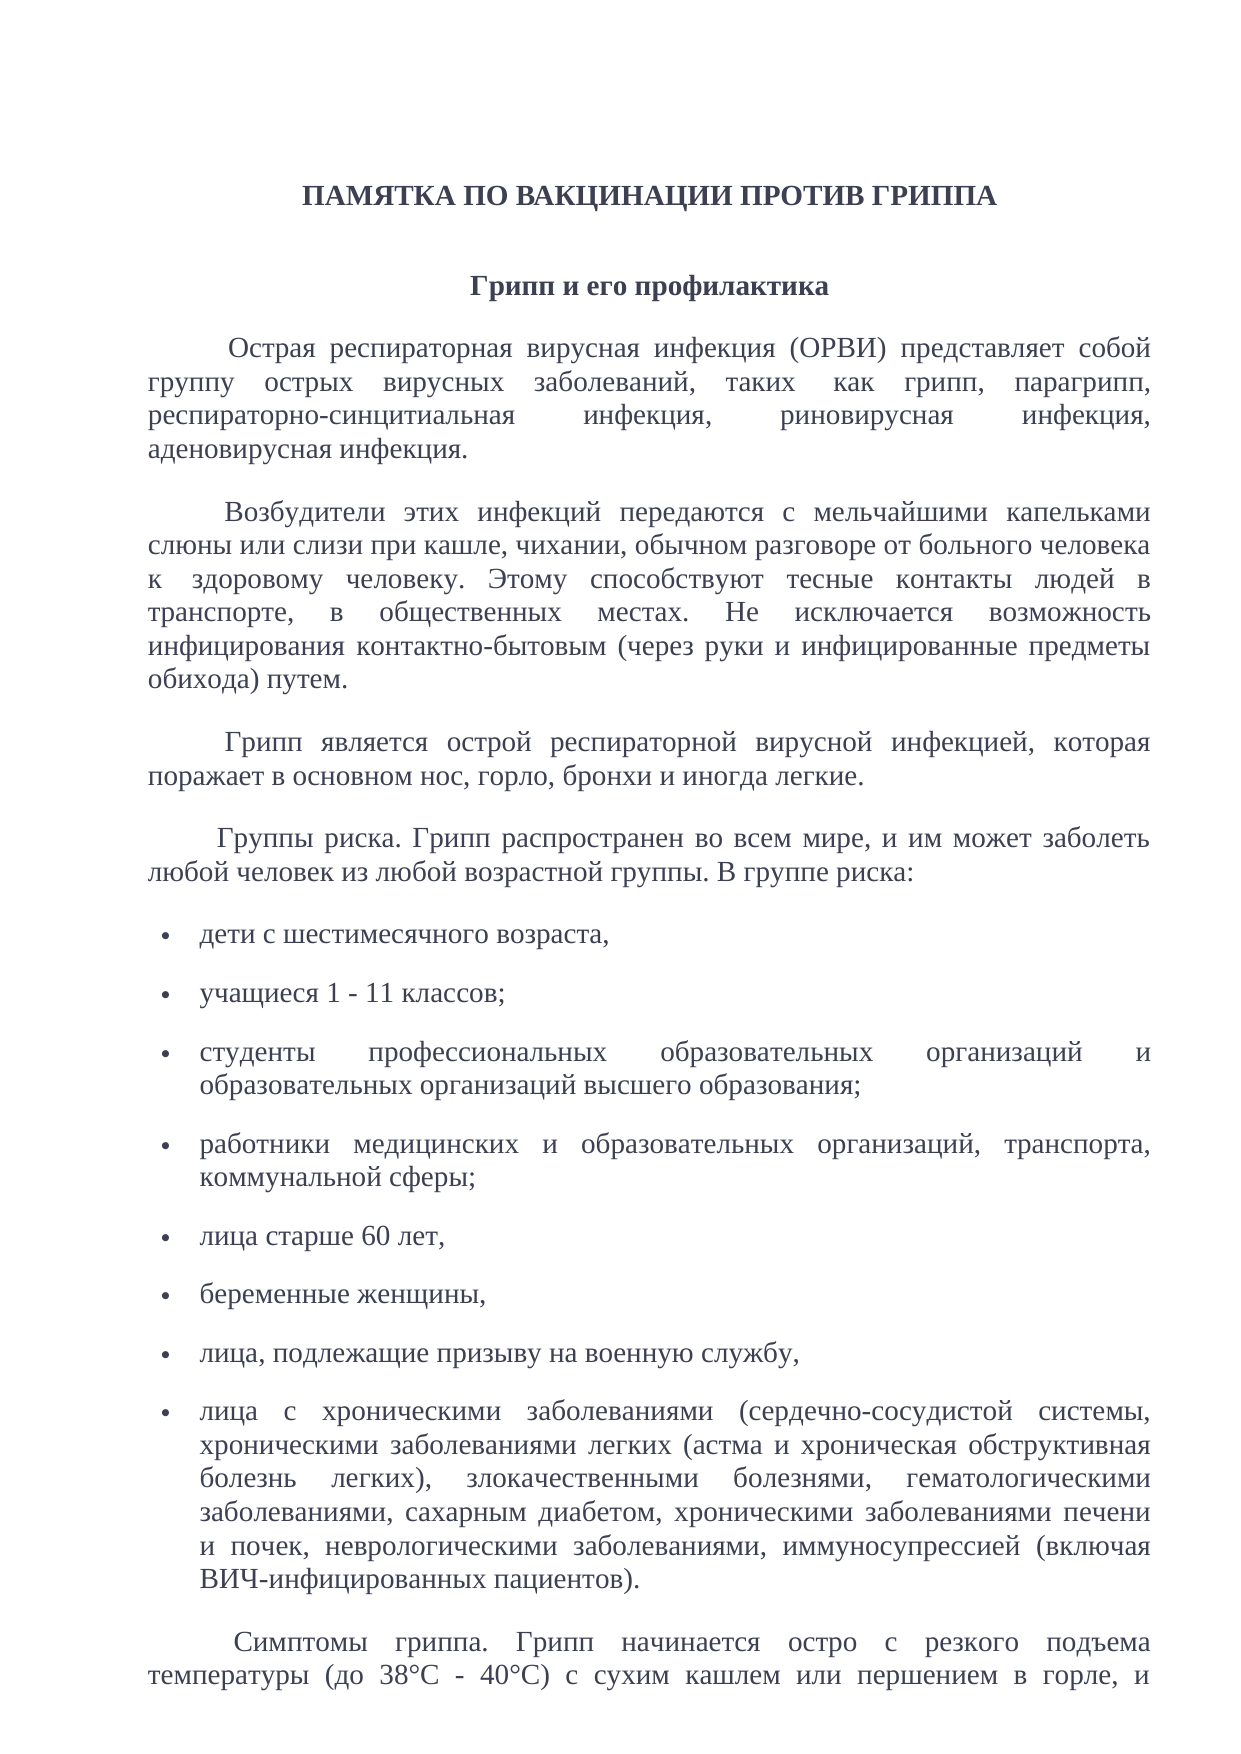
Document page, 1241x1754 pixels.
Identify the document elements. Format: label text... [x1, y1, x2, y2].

list лица старше 60 лет, [162, 1218, 1152, 1251]
text Острая респираторная вирусная инфекция (ОРВИ) представляет собой группу острых вирусных заболеваний, таких как грипп, парагрипп, респираторно-синцитиальная инфекция, риновирусная инфекция, аденовирусная инфекция. [148, 330, 1152, 464]
text Памятка по вакцинации против гриппа [148, 178, 1152, 211]
list лица, подлежащие призыву на военную службу, [162, 1335, 1152, 1368]
text Грипп является острой респираторной вирусной инфекцией, которая поражает в основном нос, горло, бронхи и иногда легкие. [148, 724, 1152, 791]
list студенты профессиональных образовательных организаций и образовательных организаций высшего образования; [162, 1034, 1152, 1101]
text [148, 1624, 1152, 1691]
list учащиеся 1 - 11 классов; [162, 975, 1152, 1009]
text Группы риска. Грипп распространен во всем мире, и им может заболеть любой человек из любой возрастной группы. В группе риска: [148, 820, 1152, 887]
list лица с хроническими заболеваниями (сердечно-сосудистой системы, хроническими заболеваниями легких (астма и хроническая обструктивная болезнь легких), злокачественными болезнями, гематологическими заболеваниями, сахарным диабетом, хроническими заболеваниями печени и почек, неврологическими заболеваниями, иммуносупрессией (включая ВИЧ-инфицированных пациентов). [162, 1393, 1152, 1595]
text Возбудители этих инфекций передаются с мельчайшими капельками слюны или слизи при кашле, чихании, обычном разговоре от больного человека к здоровому человеку. Этому способствуют тесные контакты людей в транспорте, в общественных местах. Не исключается возможность инфицирования контактно-бытовым (через руки и инфицированные предметы обихода) путем. [148, 494, 1152, 695]
text Грипп и его профилактика [148, 268, 1152, 301]
list работники медицинских и образовательных организаций, транспорта, коммунальной сферы; [162, 1126, 1152, 1193]
list дети с шестимесячного возраста, [162, 917, 1152, 950]
list беременные женщины, [162, 1276, 1152, 1310]
